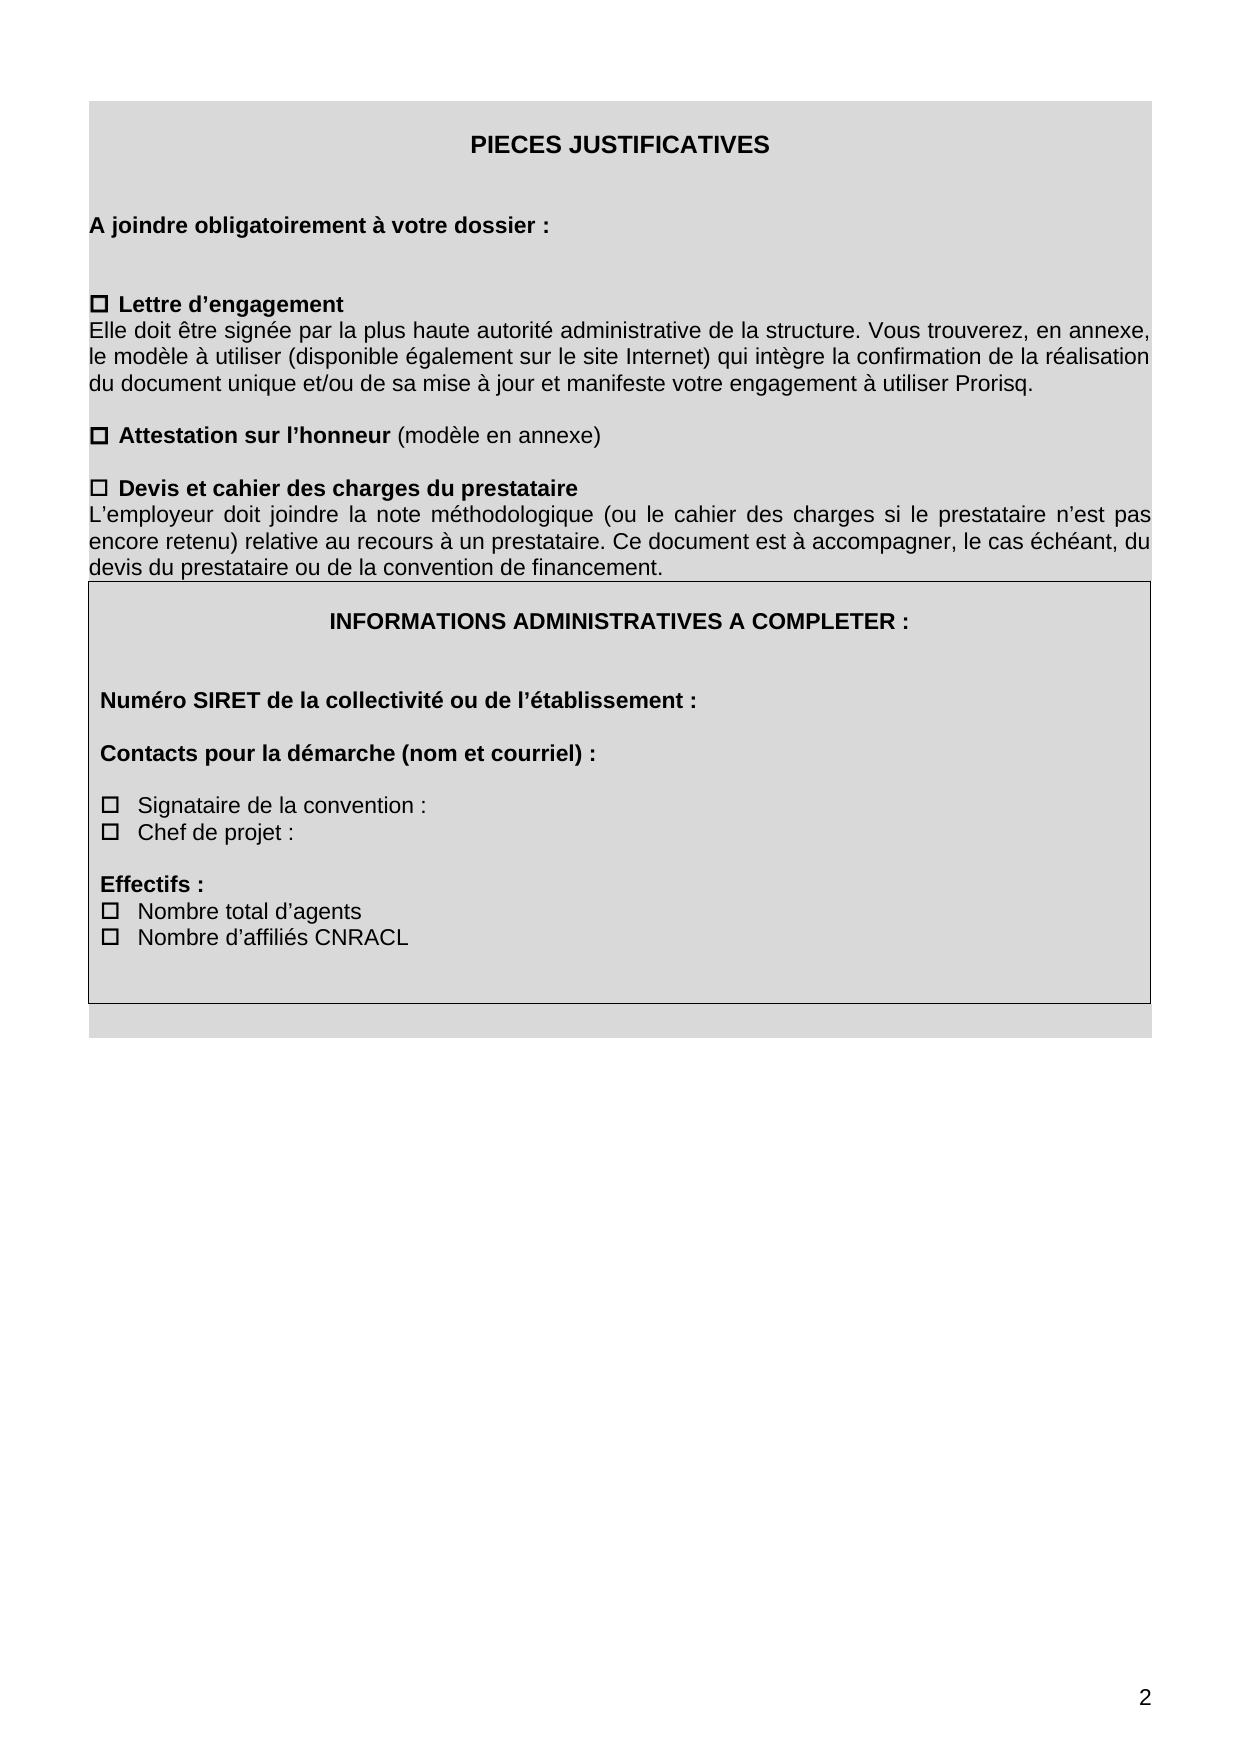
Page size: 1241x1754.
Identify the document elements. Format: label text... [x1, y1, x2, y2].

list Lettre d’engagement [89, 291, 1152, 317]
table_header INFORMATIONS ADMINISTRATIVES A COMPLETER : Numéro SIRET de la collectivité ou de l’établissement : Contacts pour la démarche (nom et courriel) : Signataire de la convention : Chef de projet : Effectifs : Nombre total d’agents Nombre d’affiliés CNRACL [89, 582, 1150, 1003]
text L’employeur doit joindre la note méthodologique (ou le cahier des charges si le prestataire n’est pas encore retenu) relative au recours à un prestataire. Ce document est à accompagner, le cas échéant, du devis du prestataire ou de la convention de financement. [89, 501, 1152, 581]
list Attestation sur l’honneur (modèle en annexe) [89, 422, 1152, 449]
text PIECES JUSTIFICATIVES [89, 130, 1152, 159]
text Elle doit être signée par la plus haute autorité administrative de la structure. Vous trouverez, en annexe, le modèle à utiliser (disponible également sur le site Internet) qui intègre la confirmation de la réalisation du document unique et/ou de sa mise à jour et manifeste votre engagement à utiliser Prorisq. [89, 317, 1152, 396]
list Devis et cahier des charges du prestataire [89, 475, 1152, 501]
text A joindre obligatoirement à votre dossier : [89, 212, 1152, 238]
